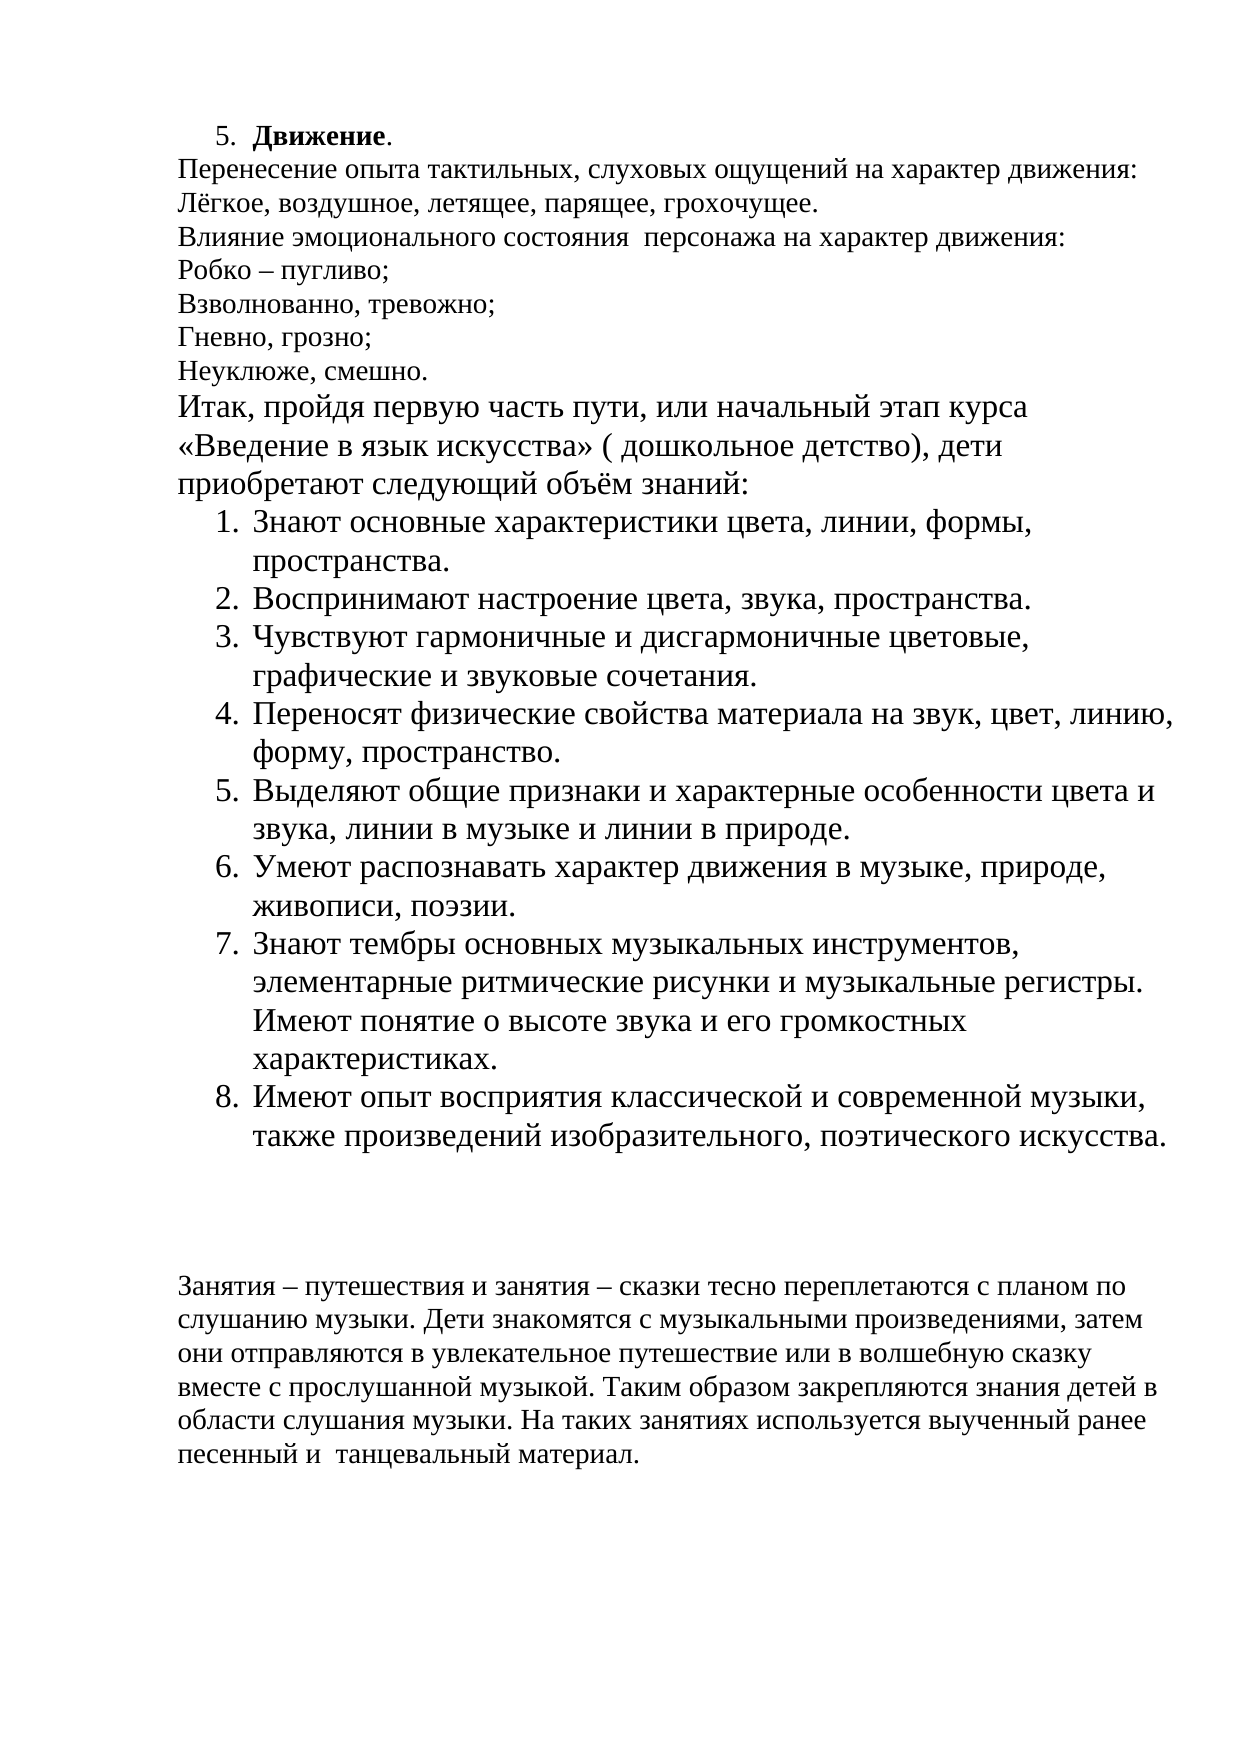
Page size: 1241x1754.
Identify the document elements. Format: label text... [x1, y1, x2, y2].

list Имеют опыт восприятия классической и современной музыки, также произведений изобразительного, поэтического искусства. [215, 1076, 1181, 1153]
text Занятия – путешествия и занятия – сказки тесно переплетаются с планом по слушанию музыки. Дети знакомятся с музыкальными произведениями, затем они отправляются в увлекательное путешествие или в волшебную сказку вместе с прослушанной музыкой. Таким образом закрепляются знания детей в области слушания музыки. На таких занятиях используется выученный ранее песенный и танцевальный материал. [177, 1268, 1181, 1469]
text Итак, пройдя первую часть пути, или начальный этап курса «Введение в язык искусства» ( дошкольное детство), дети приобретают следующий объём знаний: [177, 386, 1181, 501]
list Выделяют общие признаки и характерные особенности цвета и звука, линии в музыке и линии в природе. [215, 770, 1181, 846]
text Неуклюже, смешно. [177, 353, 1181, 386]
text Робко – пугливо; [177, 252, 1181, 286]
text Лёгкое, воздушное, летящее, парящее, грохочущее. [177, 185, 1181, 219]
list Знают основные характеристики цвета, линии, формы, пространства. [215, 501, 1181, 578]
list Умеют распознавать характер движения в музыке, природе, живописи, поэзии. [215, 846, 1181, 923]
list Чувствуют гармоничные и дисгармоничные цветовые, графические и звуковые сочетания. [215, 616, 1181, 693]
text Гневно, грозно; [177, 319, 1181, 353]
list Знают тембры основных музыкальных инструментов, элементарные ритмические рисунки и музыкальные регистры. Имеют понятие о высоте звука и его громкостных характеристиках. [215, 923, 1181, 1076]
text Влияние эмоционального состояния персонажа на характер движения: [177, 219, 1181, 252]
list Воспринимают настроение цвета, звука, пространства. [215, 578, 1181, 616]
text Перенесение опыта тактильных, слуховых ощущений на характер движения: [177, 152, 1181, 185]
list Движение. [215, 118, 1181, 152]
text Взволнованно, тревожно; [177, 286, 1181, 319]
list Переносят физические свойства материала на звук, цвет, линию, форму, пространство. [215, 693, 1181, 770]
